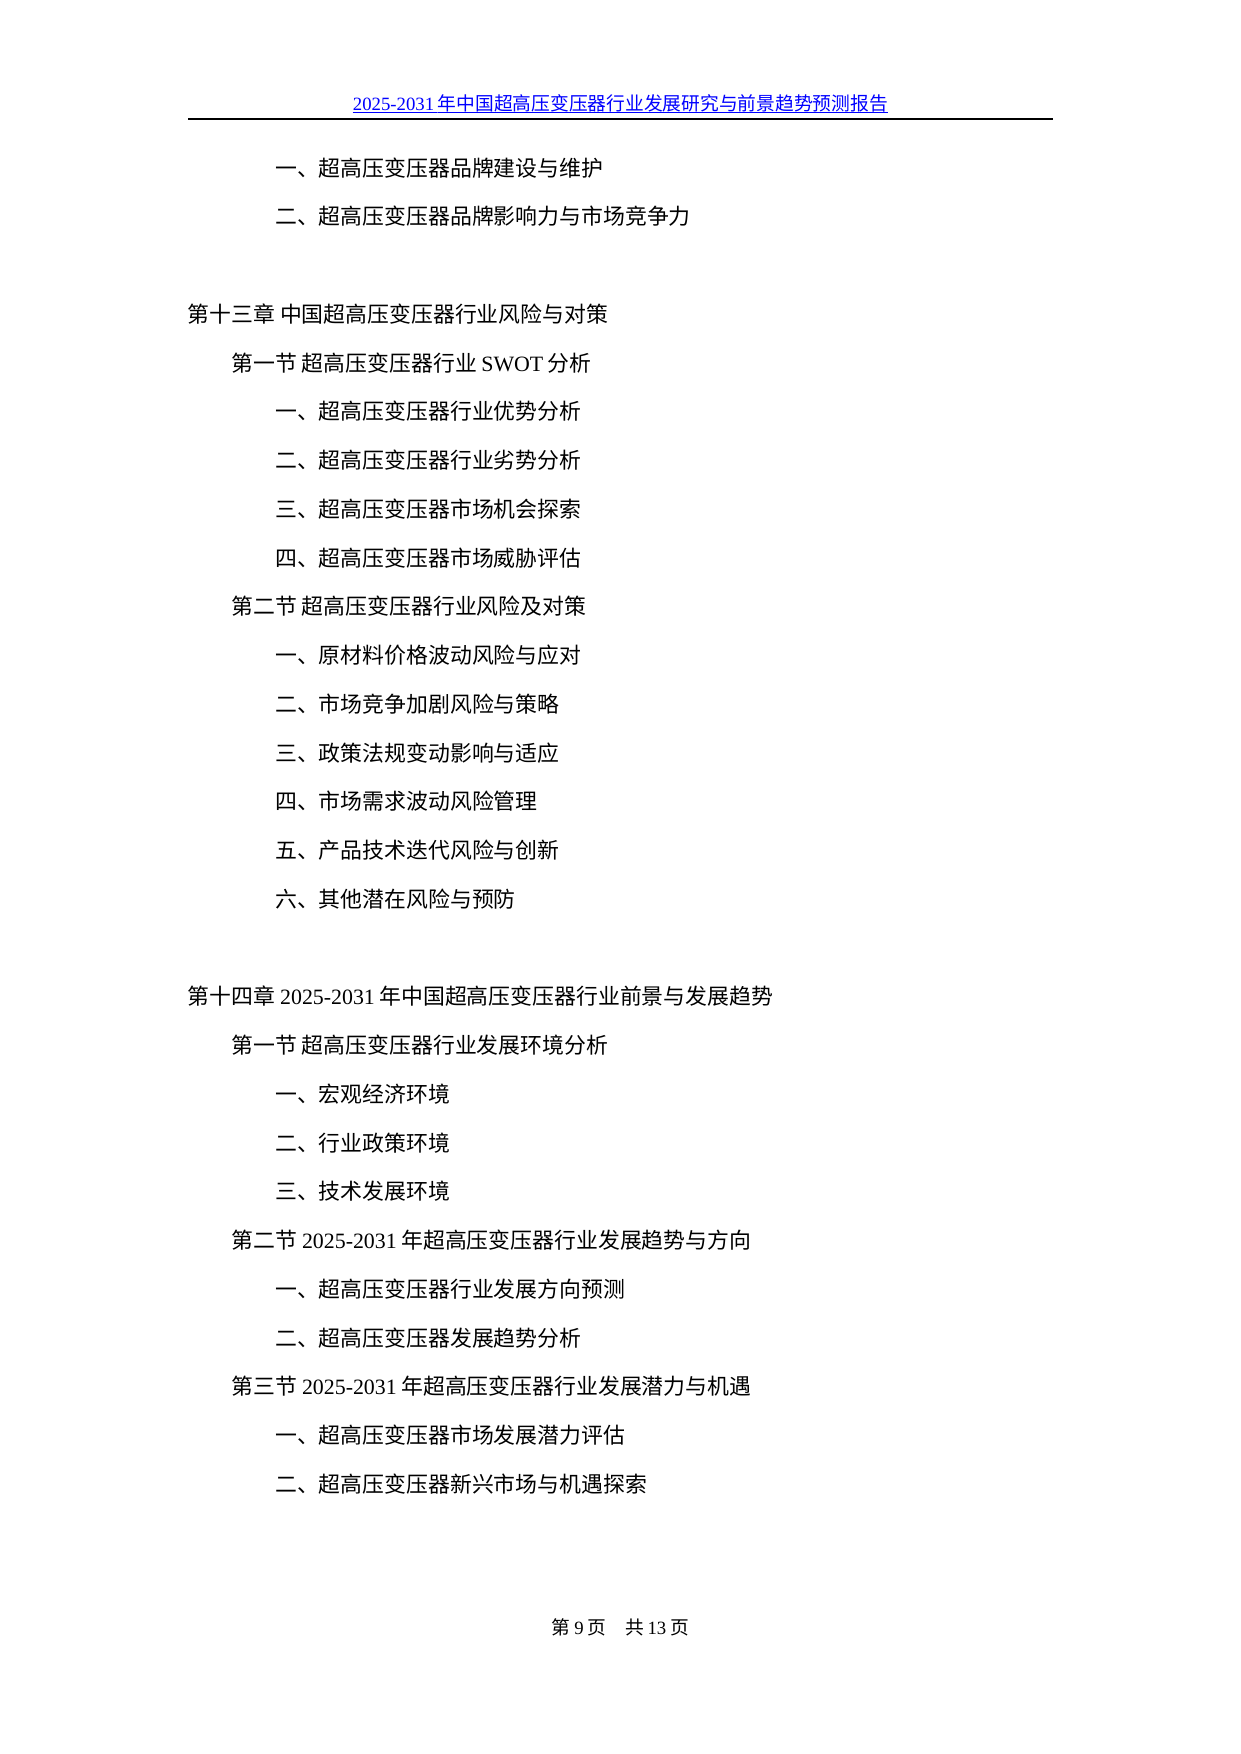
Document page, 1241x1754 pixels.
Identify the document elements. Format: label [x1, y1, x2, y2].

text [187, 150, 1053, 1499]
